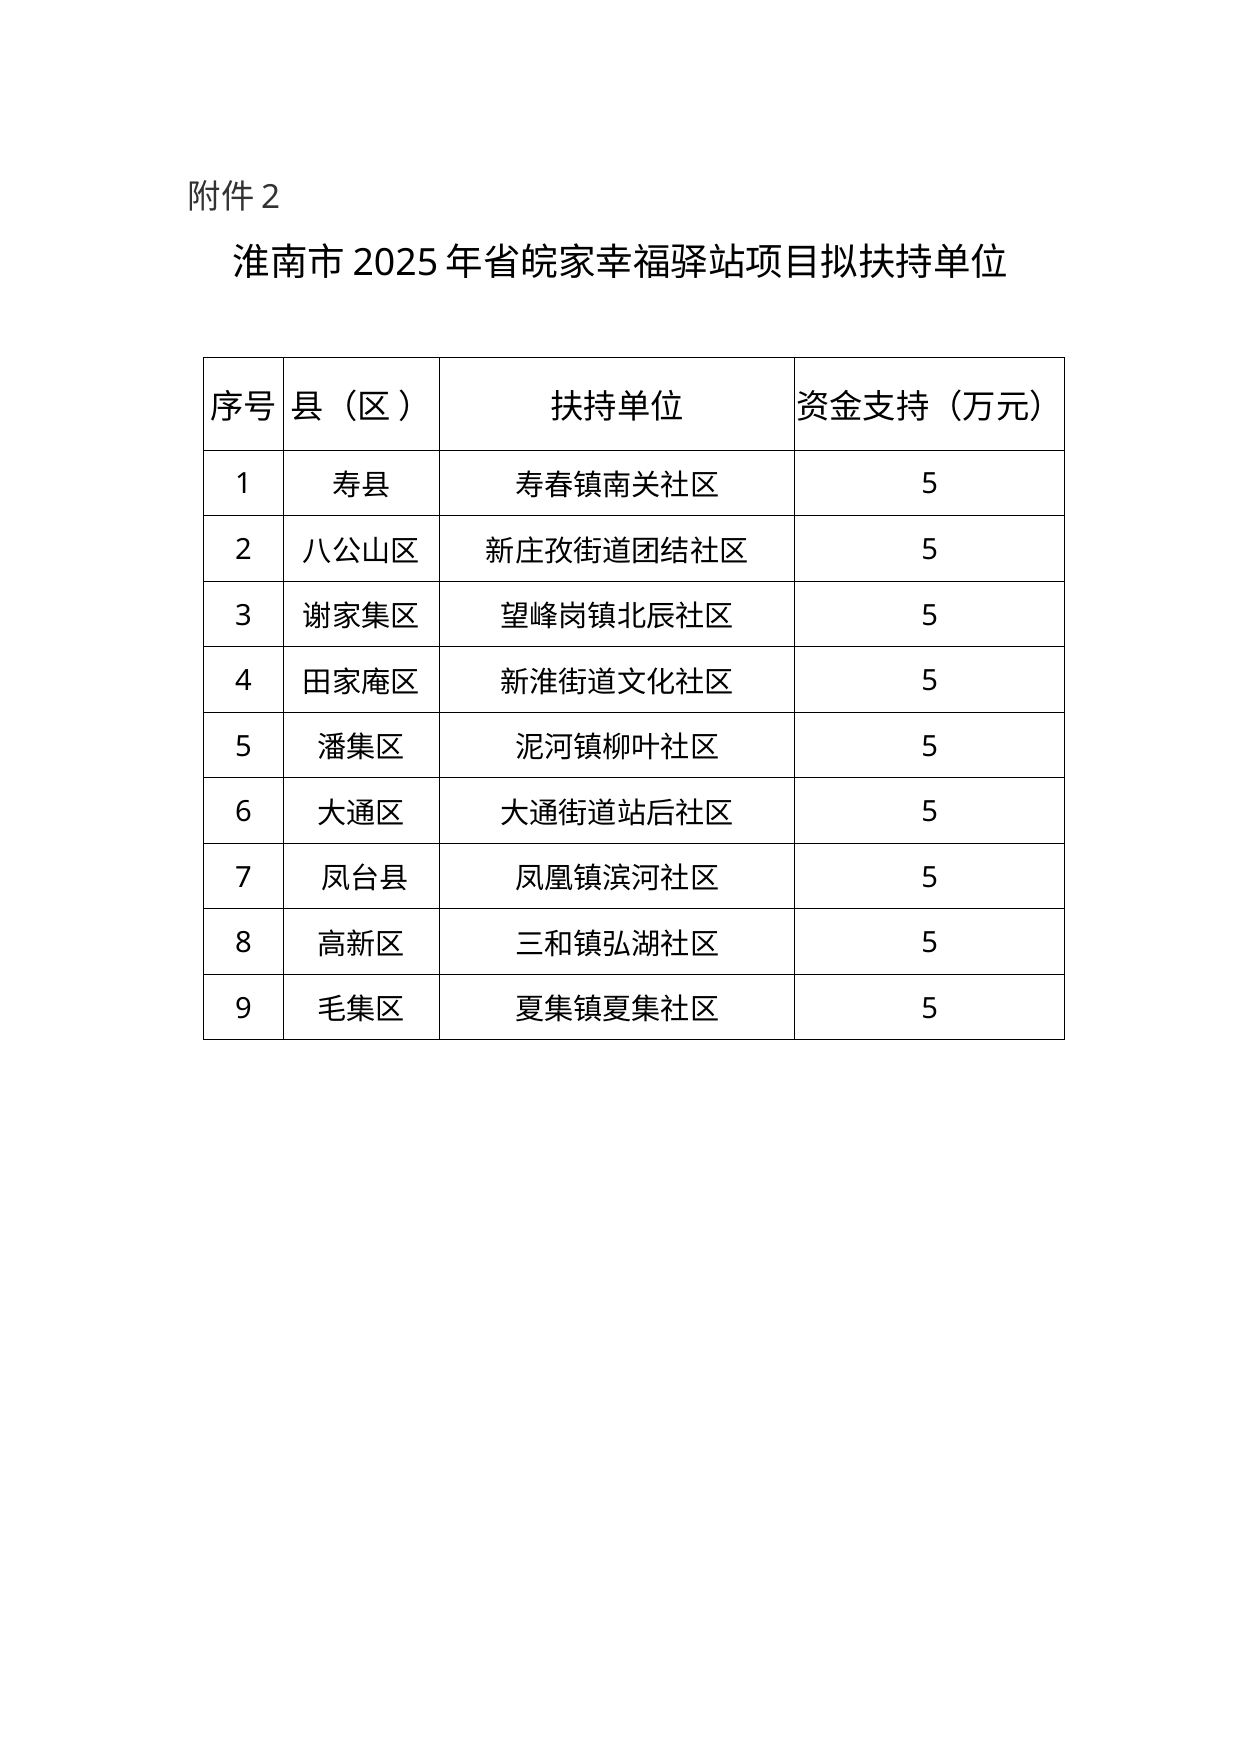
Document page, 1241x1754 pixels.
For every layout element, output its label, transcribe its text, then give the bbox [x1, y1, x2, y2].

table_cell 5 [795, 909, 1064, 974]
table_cell 5 [795, 975, 1064, 1039]
table_cell 大通区 [284, 778, 439, 843]
table_cell 潘集区 [284, 713, 439, 777]
table_cell 5 [795, 451, 1064, 515]
table_cell 高新区 [284, 909, 439, 974]
table_header 扶持单位 [440, 358, 794, 450]
table_cell 5 [795, 582, 1064, 646]
table_cell 5 [795, 844, 1064, 908]
text 附件2 [187, 162, 1053, 227]
text 淮南市2025年省皖家幸福驿站项目拟扶持单位 [187, 227, 1053, 292]
table_cell 三和镇弘湖社区 [440, 909, 794, 974]
table_cell 凤台县 [284, 844, 439, 908]
table_cell 八公山区 [284, 516, 439, 581]
table_cell 9 [204, 975, 283, 1039]
table_cell 3 [204, 582, 283, 646]
table_cell 大通街道站后社区 [440, 778, 794, 843]
table_cell 田家庵区 [284, 647, 439, 712]
table_cell 夏集镇夏集社区 [440, 975, 794, 1039]
table_cell 凤凰镇滨河社区 [440, 844, 794, 908]
table_cell 7 [204, 844, 283, 908]
table_header 资金支持（万元） [795, 358, 1064, 450]
table_cell 新淮街道文化社区 [440, 647, 794, 712]
table_cell 1 [204, 451, 283, 515]
table_header 县（区 ） [284, 358, 439, 450]
table_cell 5 [795, 713, 1064, 777]
table_cell 寿春镇南关社区 [440, 451, 794, 515]
table_cell 5 [795, 778, 1064, 843]
table_cell 毛集区 [284, 975, 439, 1039]
table_cell 新庄孜街道团结社区 [440, 516, 794, 581]
table_cell 谢家集区 [284, 582, 439, 646]
table_cell 6 [204, 778, 283, 843]
table_cell 泥河镇柳叶社区 [440, 713, 794, 777]
table_header 序号 [204, 358, 283, 450]
table_cell 5 [795, 516, 1064, 581]
table_cell 4 [204, 647, 283, 712]
table_cell 5 [795, 647, 1064, 712]
table_cell 5 [204, 713, 283, 777]
table_cell 8 [204, 909, 283, 974]
table_cell 寿县 [284, 451, 439, 515]
table_cell 2 [204, 516, 283, 581]
table_cell 望峰岗镇北辰社区 [440, 582, 794, 646]
